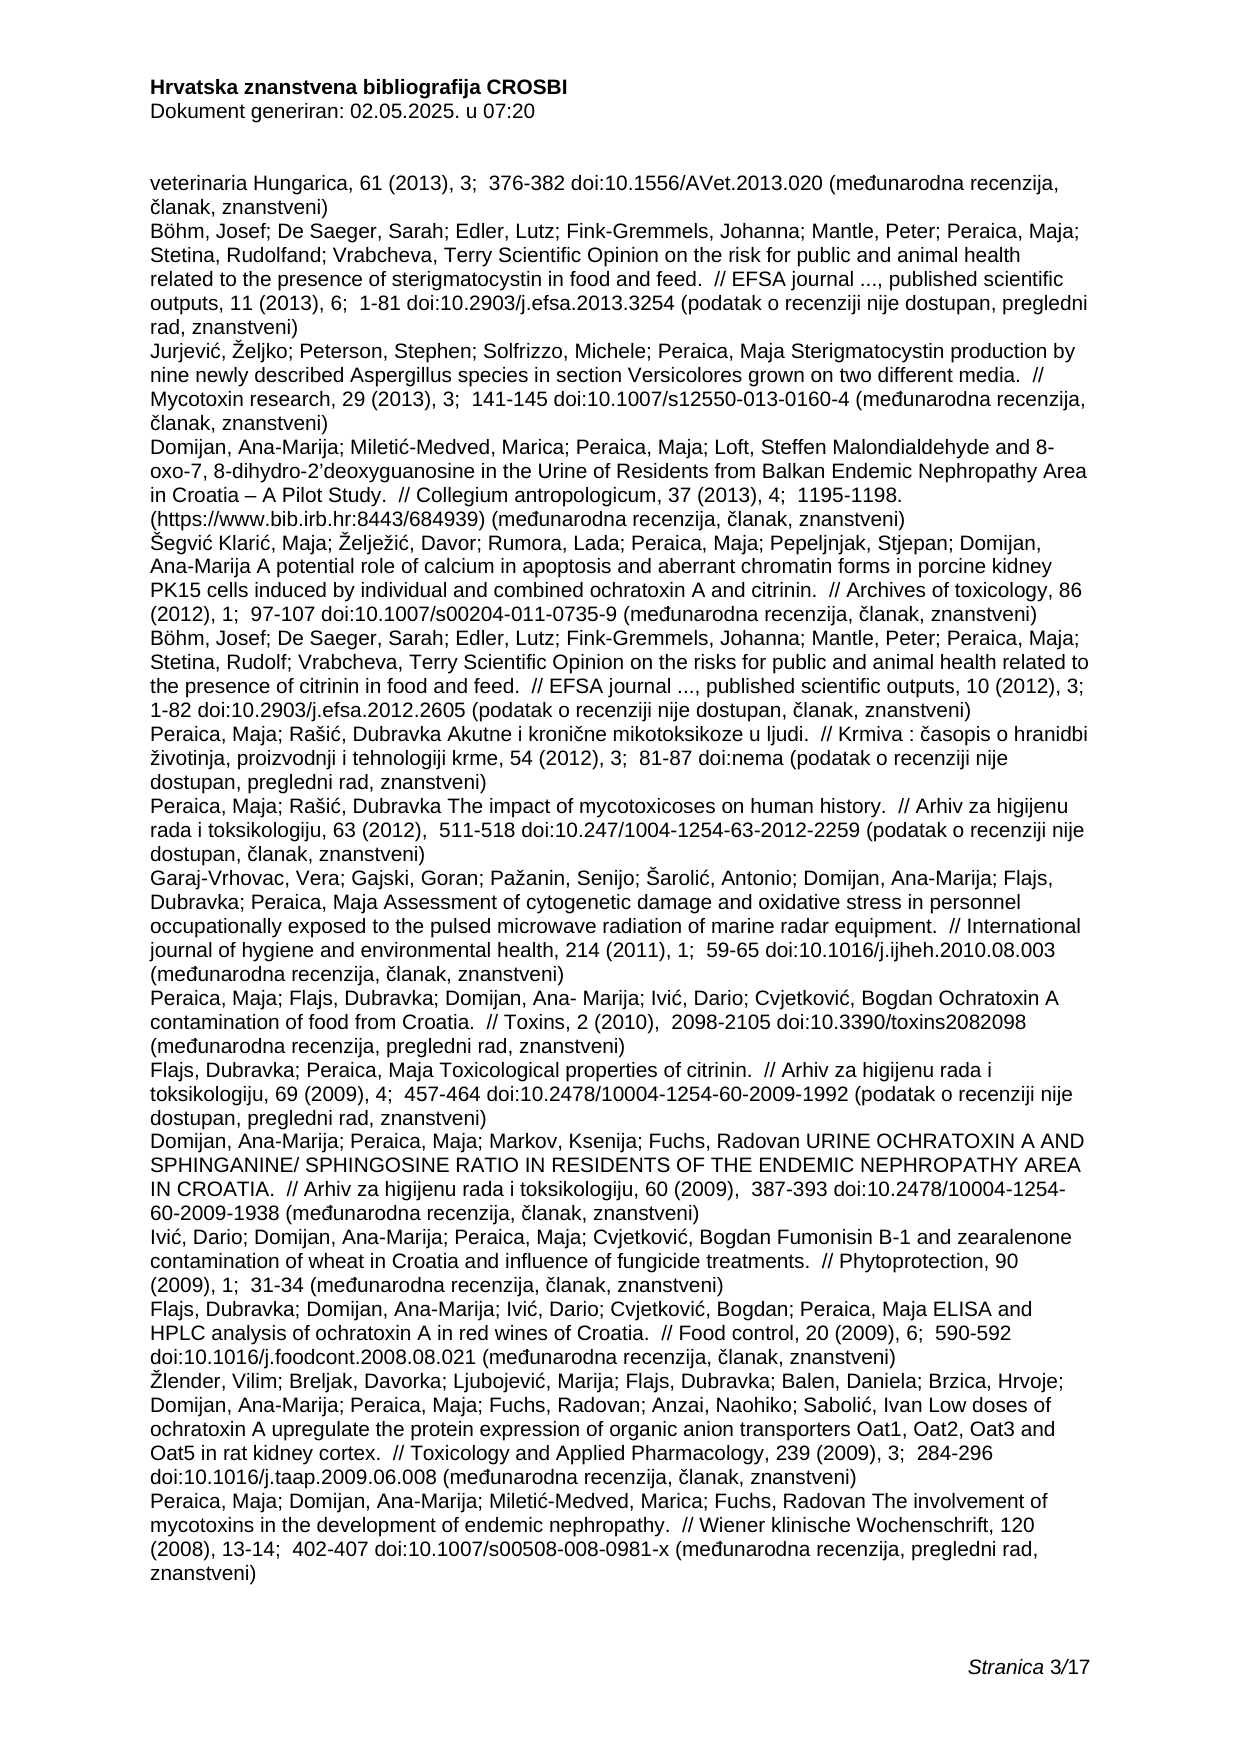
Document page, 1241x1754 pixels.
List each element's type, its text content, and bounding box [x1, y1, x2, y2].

text Domijan, Ana-Marija; Miletić-Medved, Marica; Peraica, Maja; Loft, Steffen [150, 434, 1090, 530]
text Böhm, Josef; De Saeger, Sarah; Edler, Lutz; Fink-Gremmels, Johanna; Mantle, Peter; Peraica, Maja; Stetina, Rudolf; Vrabcheva, Terry [150, 626, 1090, 722]
text Flajs, Dubravka; Domijan, Ana-Marija; Ivić, Dario; Cvjetković, Bogdan; Peraica, Maja [150, 1297, 1090, 1369]
text Böhm, Josef; De Saeger, Sarah; Edler, Lutz; Fink-Gremmels, Johanna; Mantle, Peter; Peraica, Maja; Stetina, Rudolfand; Vrabcheva, Terry [150, 219, 1090, 339]
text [150, 171, 1090, 219]
text Šegvić Klarić, Maja; Želježić, Davor; Rumora, Lada; Peraica, Maja; Pepeljnjak, Stjepan; Domijan, Ana-Marija [150, 530, 1090, 626]
text Peraica, Maja; Flajs, Dubravka; Domijan, Ana- Marija; Ivić, Dario; Cvjetković, Bogdan [150, 986, 1090, 1057]
text Peraica, Maja; Rašić, Dubravka [150, 794, 1090, 866]
text Žlender, Vilim; Breljak, Davorka; Ljubojević, Marija; Flajs, Dubravka; Balen, Daniela; Brzica, Hrvoje; Domijan, Ana-Marija; Peraica, Maja; Fuchs, Radovan; Anzai, Naohiko; Sabolić, Ivan [150, 1369, 1090, 1489]
text Jurjević, Željko; Peterson, Stephen; Solfrizzo, Michele; Peraica, Maja [150, 339, 1090, 434]
text Domijan, Ana-Marija; Peraica, Maja; Markov, Ksenija; Fuchs, Radovan [150, 1129, 1090, 1225]
text Ivić, Dario; Domijan, Ana-Marija; Peraica, Maja; Cvjetković, Bogdan [150, 1225, 1090, 1297]
text Flajs, Dubravka; Peraica, Maja [150, 1057, 1090, 1129]
text Peraica, Maja; Domijan, Ana-Marija; Miletić-Medved, Marica; Fuchs, Radovan [150, 1489, 1090, 1584]
text Peraica, Maja; Rašić, Dubravka [150, 722, 1090, 794]
text Garaj-Vrhovac, Vera; Gajski, Goran; Pažanin, Senijo; Šarolić, Antonio; Domijan, Ana-Marija; Flajs, Dubravka; Peraica, Maja [150, 866, 1090, 986]
